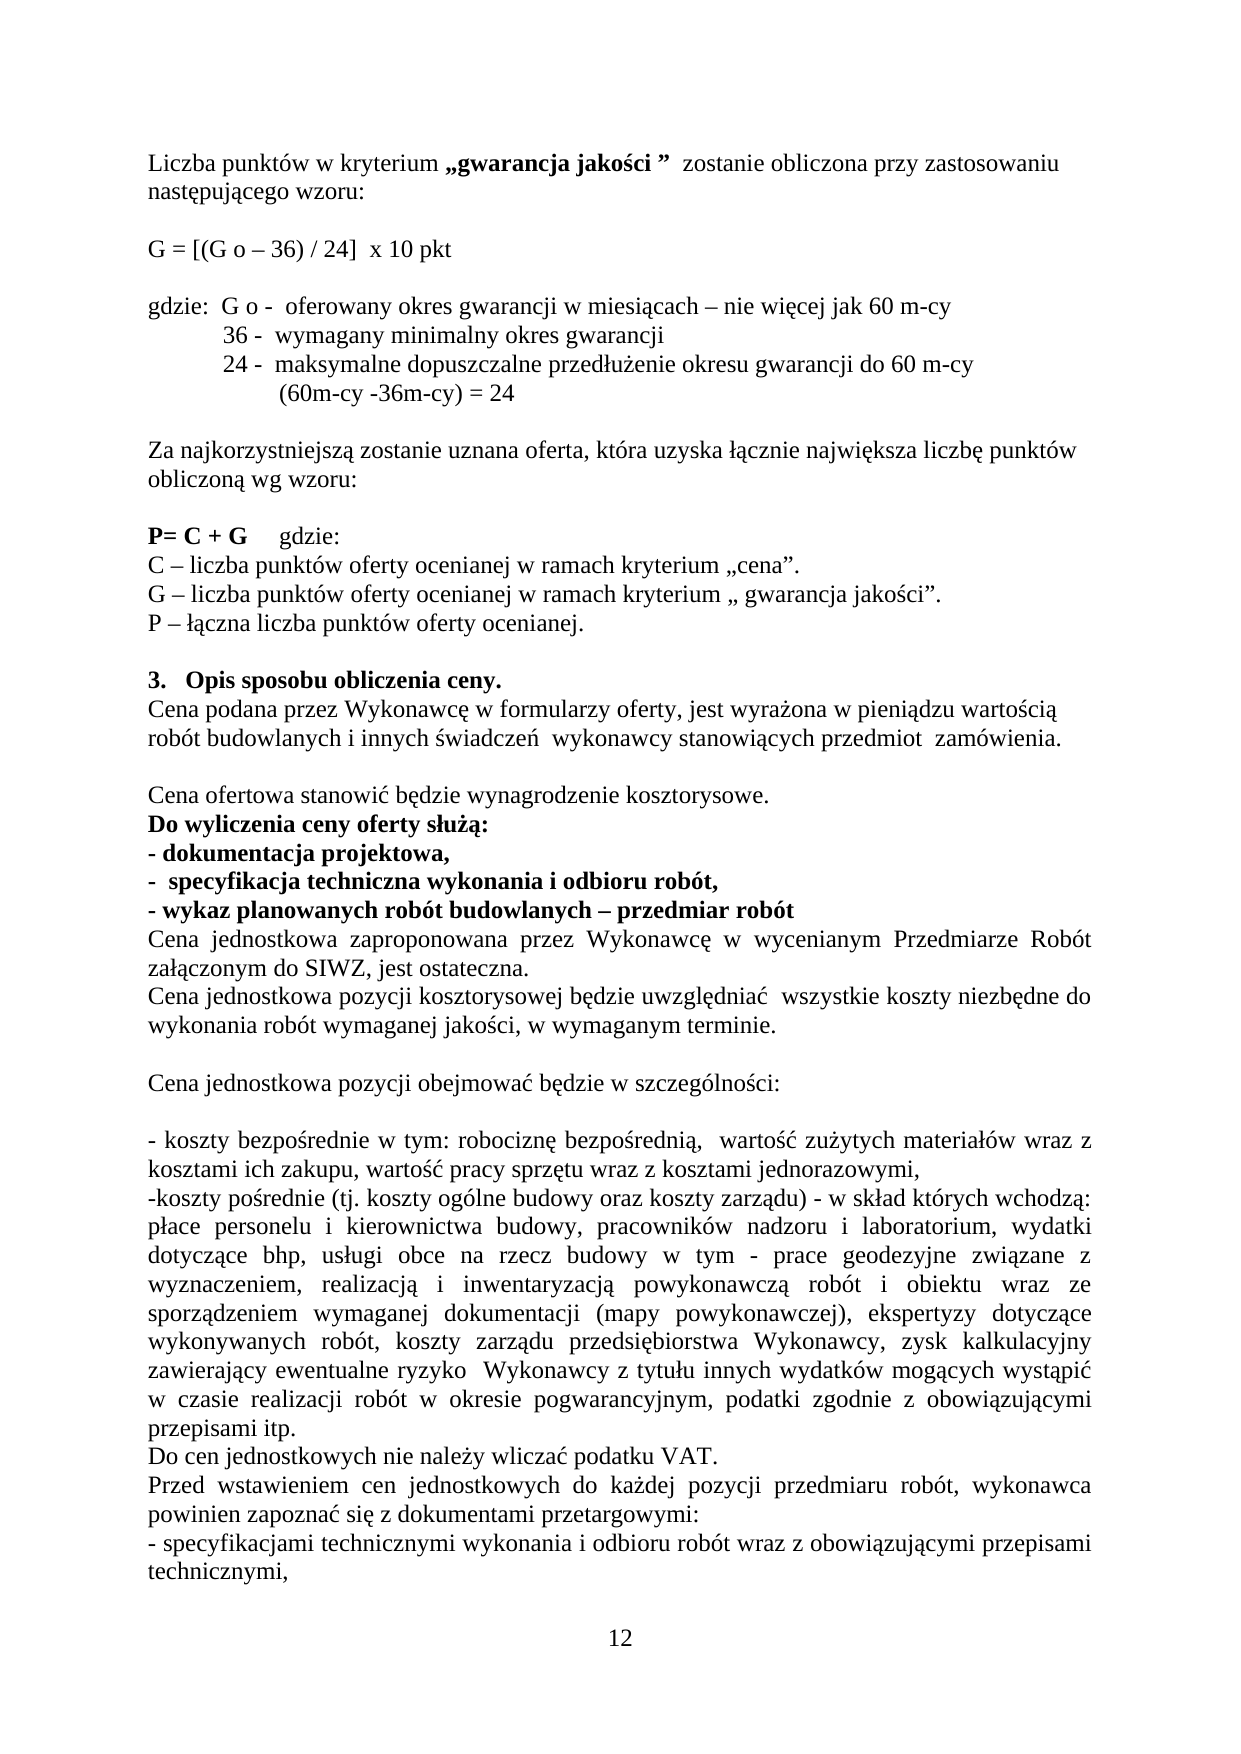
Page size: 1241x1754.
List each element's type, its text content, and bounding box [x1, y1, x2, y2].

text G – liczba punktów oferty ocenianej w ramach kryterium „ gwarancja jakości”. [148, 579, 1092, 608]
text następującego wzoru: [148, 176, 1092, 205]
text - wykaz planowanych robót budowlanych – przedmiar robót [148, 895, 1092, 924]
text Cena ofertowa stanowić będzie wynagrodzenie kosztorysowe. [148, 780, 1092, 809]
text - dokumentacja projektowa, [148, 838, 1092, 866]
text P= C + G gdzie: [148, 521, 1092, 550]
text gdzie: G o - oferowany okres gwarancji w miesiącach – nie więcej jak 60 m-cy [148, 291, 1092, 320]
text - specyfikacja techniczna wykonania i odbioru robót, [148, 866, 1092, 895]
text - specyfikacjami technicznymi wykonania i odbioru robót wraz z obowiązującymi przepisami technicznymi, [148, 1528, 1092, 1585]
text Do cen jednostkowych nie należy wliczać podatku VAT. [148, 1441, 1092, 1470]
text Do wyliczenia ceny oferty służą: [148, 809, 1092, 838]
text Cena jednostkowa zaproponowana przez Wykonawcę w wycenianym Przedmiarze Robót załączonym do SIWZ, jest ostateczna. [148, 924, 1092, 981]
text Cena jednostkowa pozycji obejmować będzie w szczególności: [148, 1068, 1092, 1096]
text 36 - wymagany minimalny okres gwarancji [148, 320, 1092, 349]
text Cena jednostkowa pozycji kosztorysowej będzie uwzględniać wszystkie koszty niezbędne do wykonania robót wymaganej jakości, w wymaganym terminie. [148, 981, 1092, 1039]
text C – liczba punktów oferty ocenianej w ramach kryterium „cena”. [148, 550, 1092, 579]
text -koszty pośrednie (tj. koszty ogólne budowy oraz koszty zarządu) - w skład których wchodzą: płace personelu i kierownictwa budowy, pracowników nadzoru i laboratorium, wydatki dotyczące bhp, usługi obce na rzecz budowy w tym - prace geodezyjne związane z wyznaczeniem, realizacją i inwentaryzacją powykonawczą robót i obiektu wraz ze sporządzeniem wymaganej dokumentacji (mapy powykonawczej), ekspertyzy dotyczące wykonywanych robót, koszty zarządu przedsiębiorstwa Wykonawcy, zysk kalkulacyjny zawierający ewentualne ryzyko Wykonawcy z tytułu innych wydatków mogących wystąpić w czasie realizacji robót w okresie pogwarancyjnym, podatki zgodnie z obowiązującymi przepisami itp. [148, 1183, 1092, 1441]
text Za najkorzystniejszą zostanie uznana oferta, która uzyska łącznie największa liczbę punktów obliczoną wg wzoru: [148, 435, 1092, 493]
text (60m-cy -36m-cy) = 24 [148, 378, 1092, 406]
text G = [(G o – 36) / 24] x 10 pkt [148, 234, 1092, 263]
text - koszty bezpośrednie w tym: robociznę bezpośrednią, wartość zużytych materiałów wraz z kosztami ich zakupu, wartość pracy sprzętu wraz z kosztami jednorazowymi, [148, 1125, 1092, 1183]
text 3. Opis sposobu obliczenia ceny. [148, 665, 1092, 694]
text P – łączna liczba punktów oferty ocenianej. [148, 608, 1092, 636]
text Liczba punktów w kryterium „gwarancja jakości ” zostanie obliczona przy zastosowaniu [148, 148, 1092, 176]
text Cena podana przez Wykonawcę w formularzy oferty, jest wyrażona w pieniądzu wartością robót budowlanych i innych świadczeń wykonawcy stanowiących przedmiot zamówienia. [148, 694, 1092, 751]
text 24 - maksymalne dopuszczalne przedłużenie okresu gwarancji do 60 m-cy [148, 349, 1092, 378]
text Przed wstawieniem cen jednostkowych do każdej pozycji przedmiaru robót, wykonawca powinien zapoznać się z dokumentami przetargowymi: [148, 1470, 1092, 1528]
